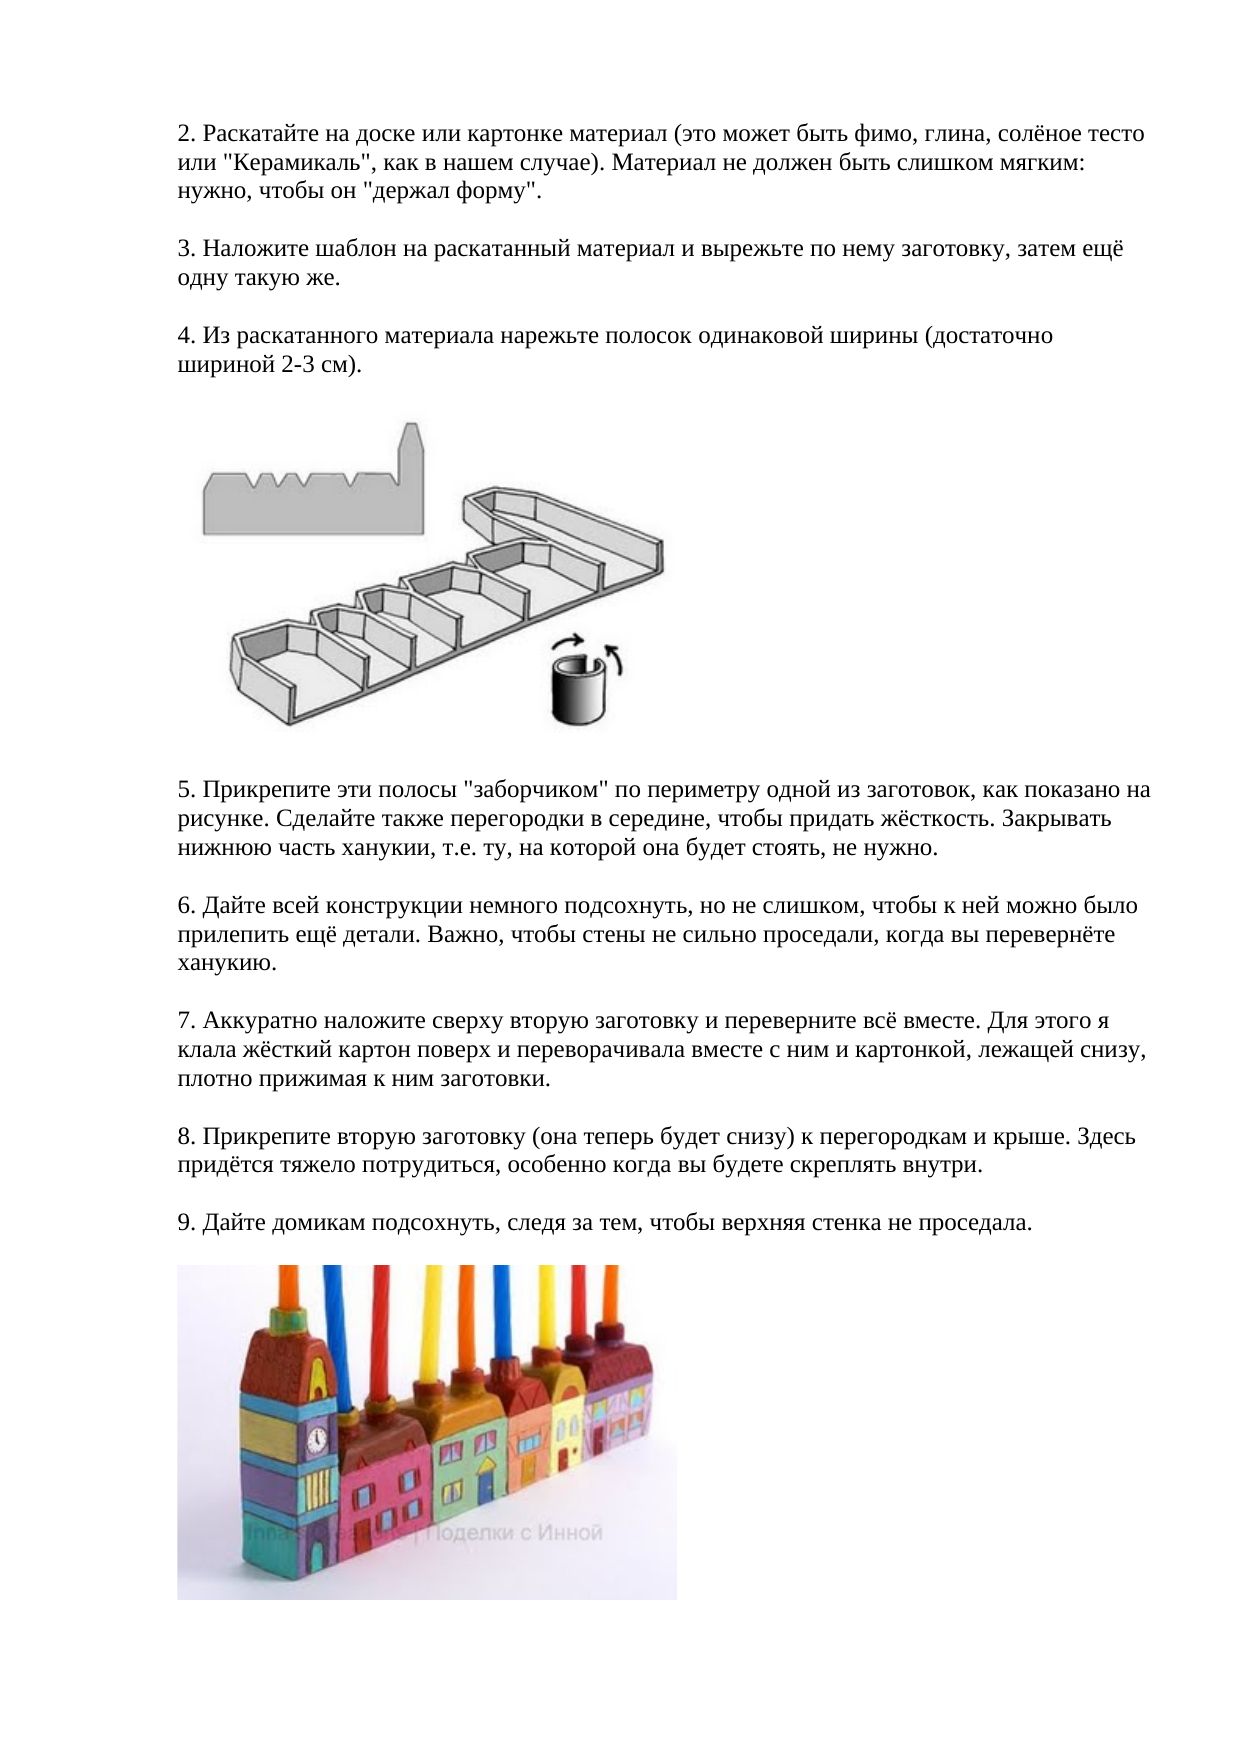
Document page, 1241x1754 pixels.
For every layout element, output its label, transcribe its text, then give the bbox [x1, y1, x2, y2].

picture [177, 406, 678, 742]
text 2. Раскатайте на доске или картонке материал (это может быть фимо, глина, солёное тесто или "Керамикаль", как в нашем случае). Материал не должен быть слишком мягким: нужно, чтобы он "держал форму". [177, 118, 1152, 204]
picture [177, 1265, 678, 1600]
text 6. Дайте всей конструкции немного подсохнуть, но не слишком, чтобы к ней можно было прилепить ещё детали. Важно, чтобы стены не сильно проседали, когда вы перевернёте ханукию. [177, 890, 1152, 976]
text 5. Прикрепите эти полосы "заборчиком" по периметру одной из заготовок, как показано на рисунке. Сделайте также перегородки в середине, чтобы придать жёсткость. Закрывать нижнюю часть ханукии, т.е. ту, на которой она будет стоять, не нужно. [177, 774, 1152, 861]
text 4. Из раскатанного материала нарежьте полосок одинаковой ширины (достаточно шириной 2-3 см). [177, 320, 1152, 378]
text 8. Прикрепите вторую заготовку (она теперь будет снизу) к перегородкам и крыше. Здесь придётся тяжело потрудиться, особенно когда вы будете скреплять внутри. [177, 1121, 1152, 1178]
text 3. Наложите шаблон на раскатанный материал и вырежьте по нему заготовку, затем ещё одну такую же. [177, 233, 1152, 291]
text 7. Аккуратно наложите сверху вторую заготовку и переверните всё вместе. Для этого я клала жёсткий картон поверх и переворачивала вместе с ним и картонкой, лежащей снизу, плотно прижимая к ним заготовки. [177, 1005, 1152, 1092]
text 9. Дайте домикам подсохнуть, следя за тем, чтобы верхняя стенка не проседала. [177, 1207, 1152, 1236]
